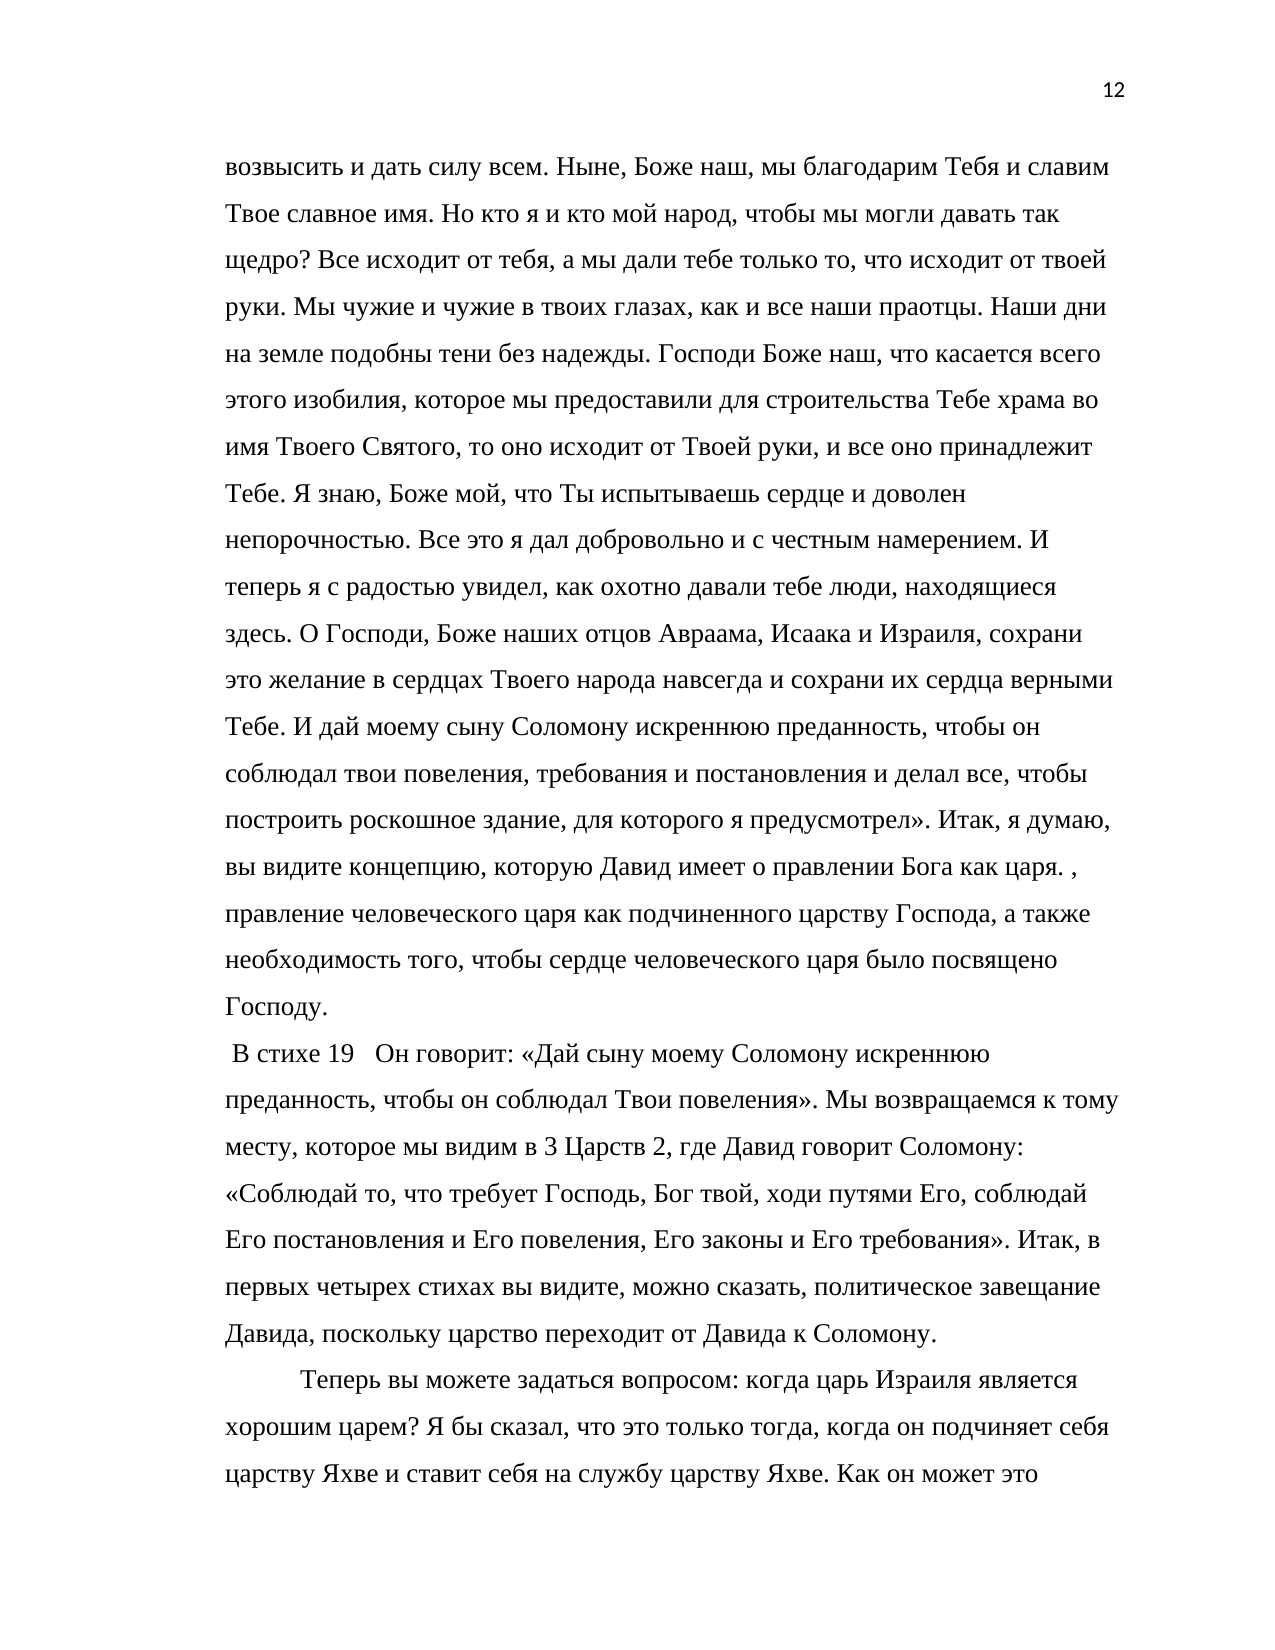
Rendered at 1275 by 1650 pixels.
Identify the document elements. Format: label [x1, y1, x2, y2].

text [225, 150, 1125, 1488]
